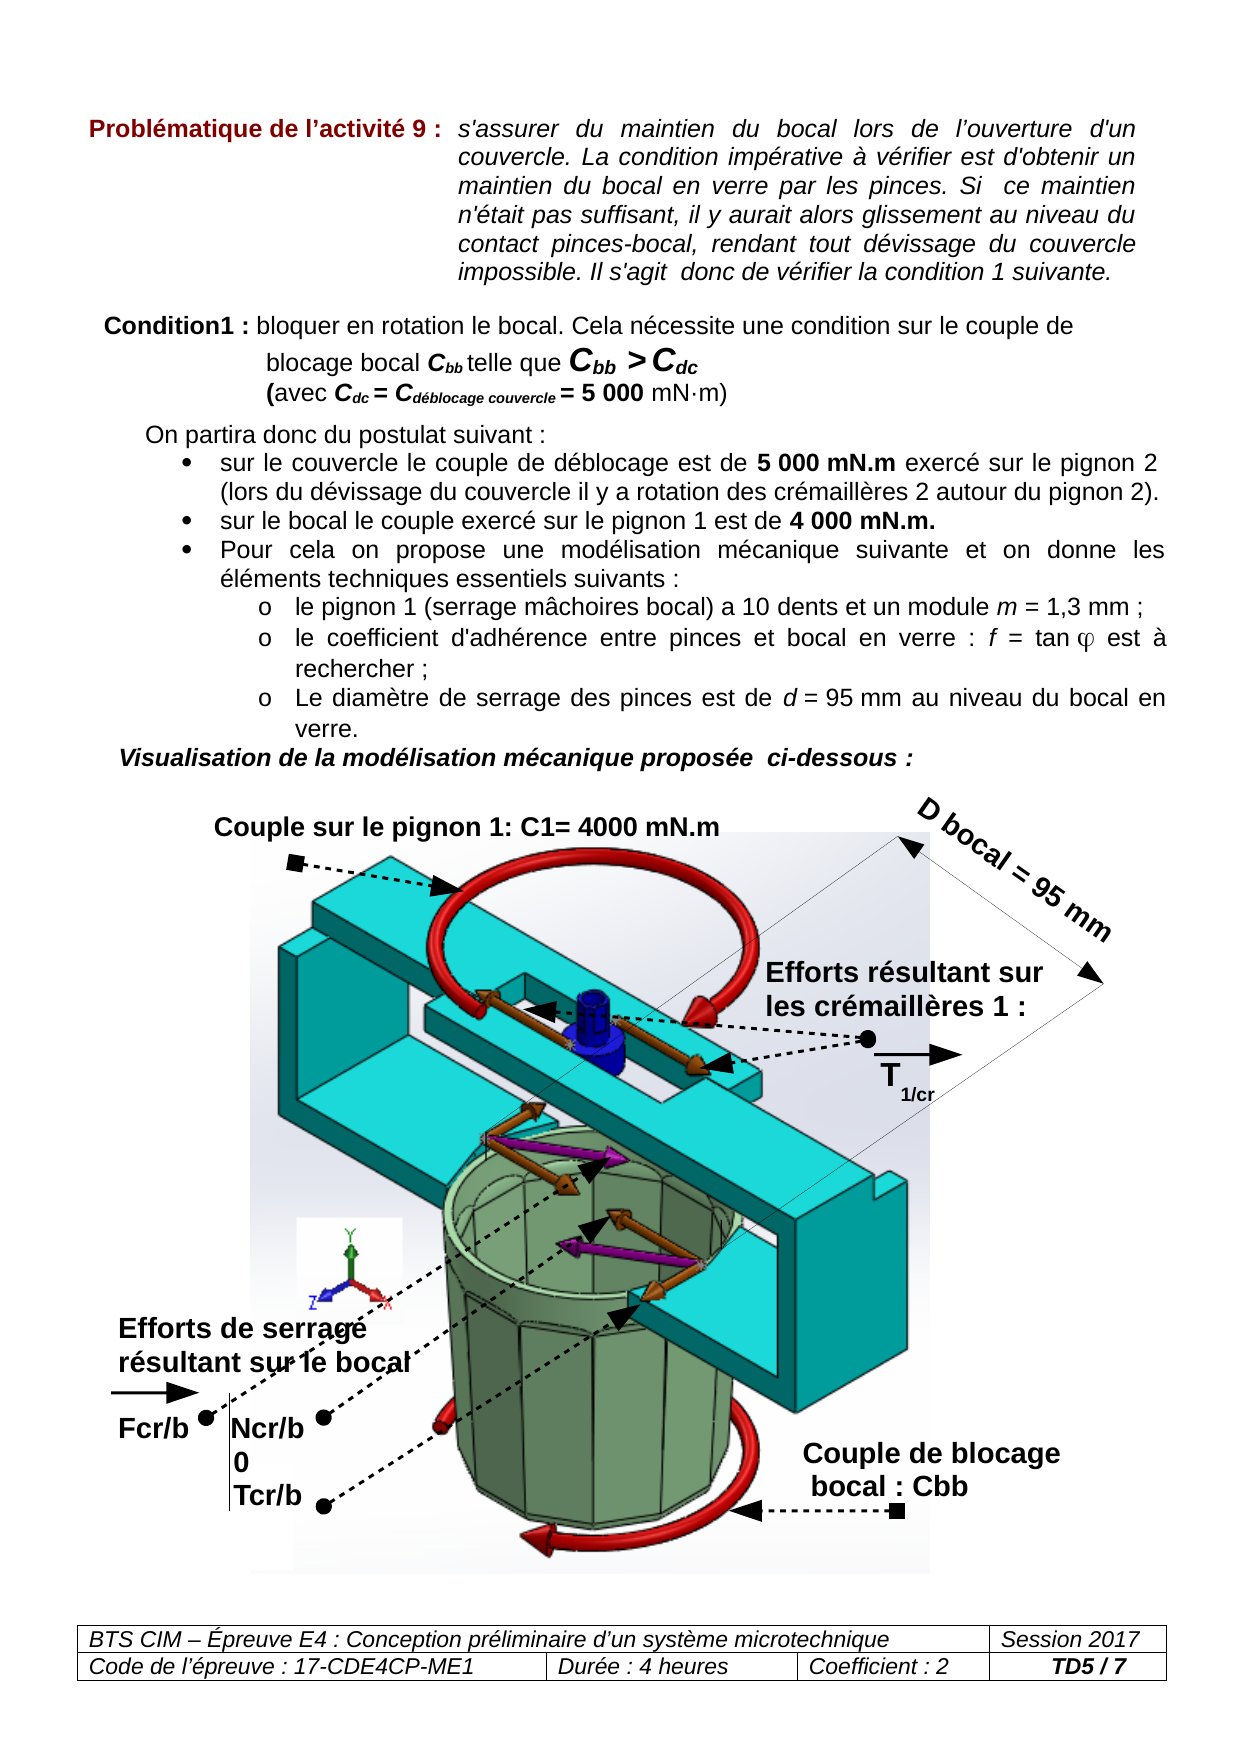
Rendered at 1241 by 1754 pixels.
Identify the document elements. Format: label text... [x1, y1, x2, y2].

text Condition1 : bloquer en rotation le bocal. Cela nécessite une condition sur le couple de blocage bocal Cbb telle que Cbb > Cdc (avec Cdc = Cdéblocage couvercle = 5 000 mN·m) [103, 311, 1167, 407]
list Pour cela on propose une modélisation mécanique suivante et on donne les éléments techniques essentiels suivants : [182, 535, 1167, 592]
text Visualisation de la modélisation mécanique proposée ci-dessous : [89, 743, 1167, 771]
list Le diamètre de serrage des pinces est de d = 95 mm au niveau du bocal en verre. [257, 683, 1167, 743]
list le pignon 1 (serrage mâchoires bocal) a 10 dents et un module m = 1,3 mm ; [257, 592, 1167, 623]
list sur le bocal le couple exercé sur le pignon 1 est de 4 000 mN.m. [182, 506, 1167, 535]
text Problématique de l’activité 9 : s'assurer du maintien du bocal lors de l’ouverture d'un couvercle. La condition impérative à vérifier est d'obtenir un maintien du bocal en verre par les pinces. Si ce maintien n'était pas suffisant, il y aurait alors glissement au niveau du contact pinces-bocal, rendant tout dévissage du couvercle impossible. Il s'agit donc de vérifier la condition 1 suivante. [89, 114, 1137, 286]
text On partira donc du postulat suivant : [117, 419, 1167, 448]
list le coefficient d'adhérence entre pinces et bocal en verre : f = tan est à rechercher ; [257, 623, 1167, 683]
list sur le couvercle le couple de déblocage est de 5 000 mN.m exercé sur le pignon 2 (lors du dévissage du couvercle il y a rotation des crémaillères 2 autour du pignon 2). [182, 448, 1167, 506]
